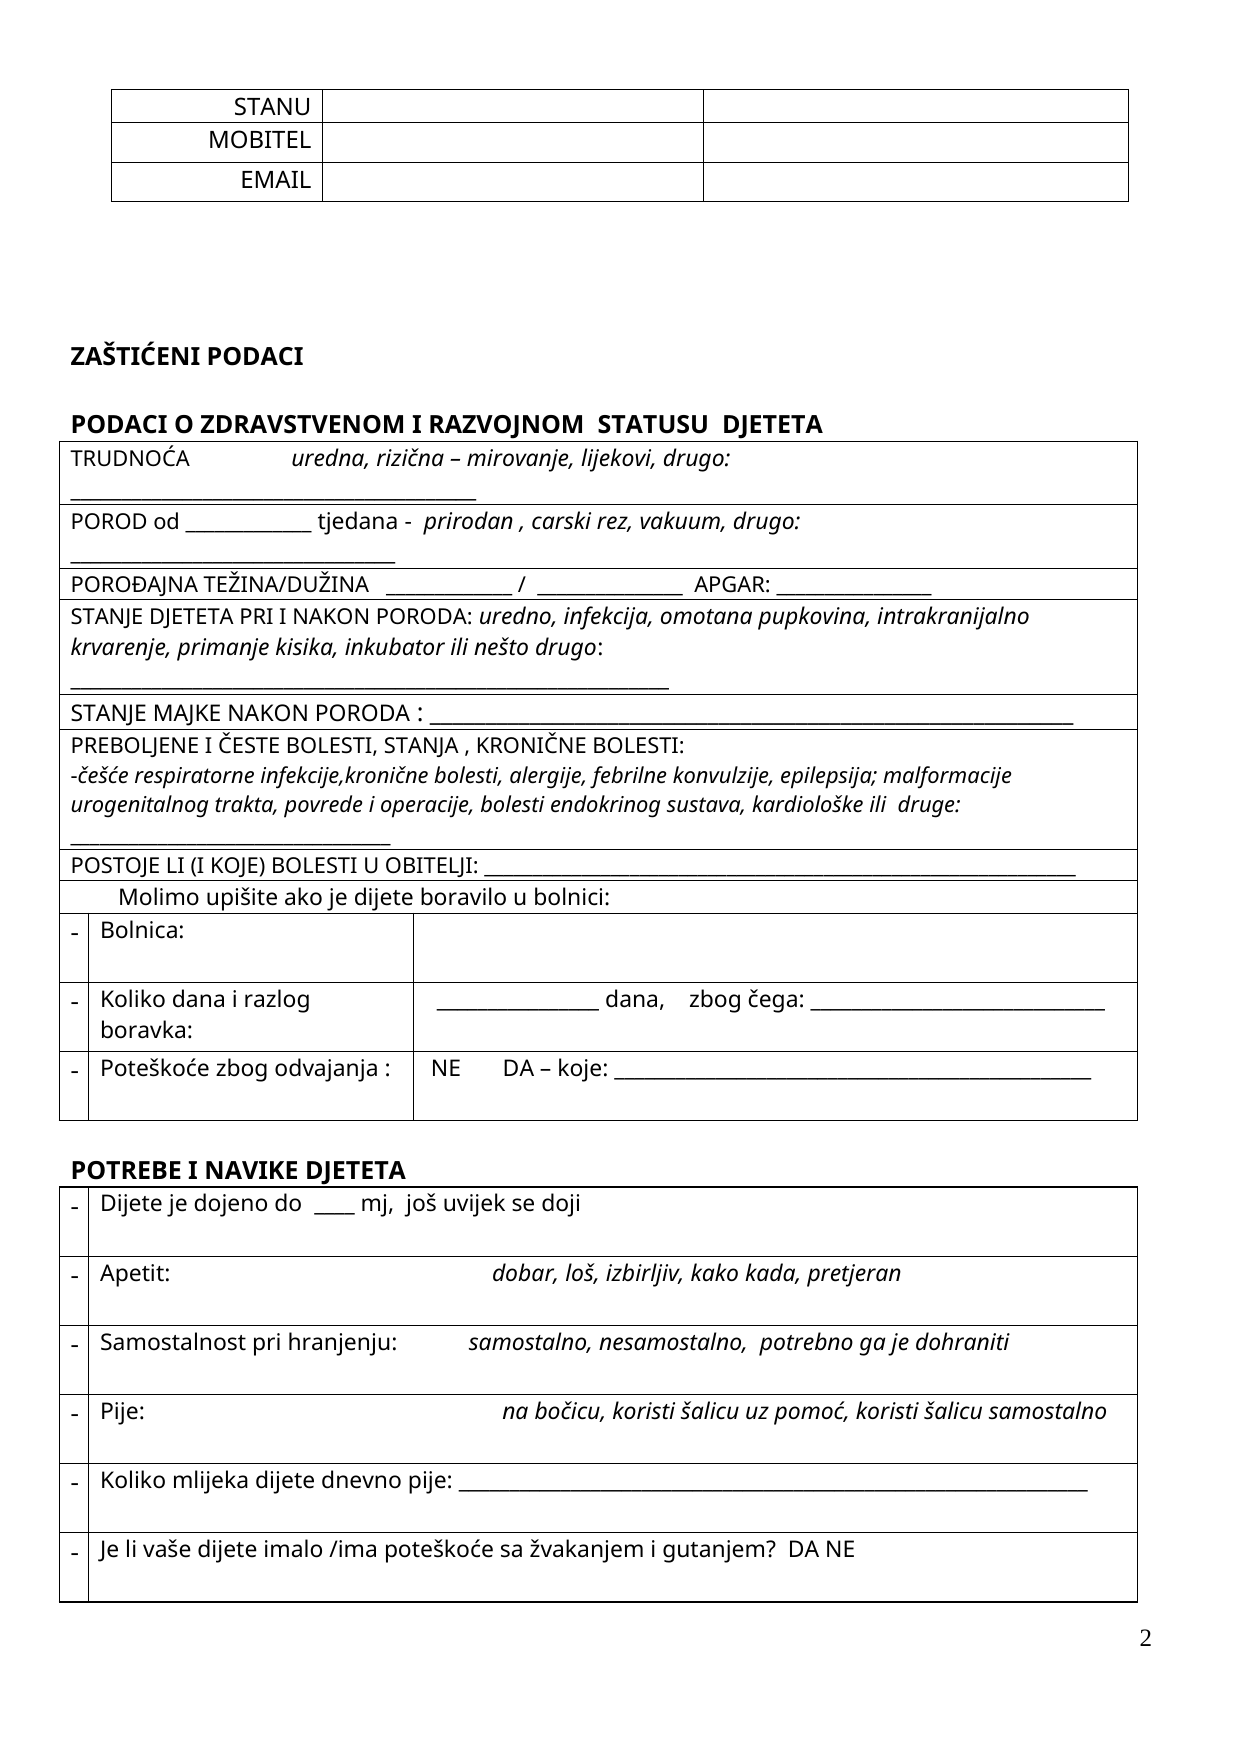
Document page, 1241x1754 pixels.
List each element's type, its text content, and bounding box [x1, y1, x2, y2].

table_cell Koliko mlijeka dijete dnevno pije: ______________________________________________________________ [89, 1464, 1137, 1532]
table_cell [323, 163, 703, 201]
table_cell [60, 1464, 88, 1532]
table_cell MOBITEL [112, 123, 322, 162]
table_cell TRUDNOĆA uredna, rizična – mirovanje, lijekovi, drugo: ________________________________________ [60, 442, 1137, 504]
table_cell [60, 1326, 88, 1394]
table_cell ________________ dana, zbog čega: _____________________________ [414, 983, 1137, 1051]
table_cell Pije: na bočicu, koristi šalicu uz pomoć, koristi šalicu samostalno [89, 1395, 1137, 1463]
table_cell Bolnica: [89, 914, 413, 982]
table_cell Koliko dana i razlog boravka: [89, 983, 413, 1051]
table_cell STANJE MAJKE NAKON PORODA : __________________________________________________________ [60, 695, 1137, 729]
table_cell PREBOLJENE I ČESTE BOLESTI, STANJA , KRONIČNE BOLESTI: -češće respiratorne infekcije,kronične bolesti, alergije, febrilne konvulzije, epilepsija; malformacije urogenitalnog trakta, povrede i operacije, bolesti endokrinog sustava, kardiološke ili druge: _________________________________ [60, 730, 1137, 849]
table_cell Molimo upišite ako je dijete boravilo u bolnici: [60, 881, 1137, 912]
table_cell [60, 1188, 88, 1256]
table_cell [323, 123, 703, 162]
table_cell Dijete je dojeno do ____ mj, još uvijek se doji [89, 1188, 1137, 1256]
table_cell [60, 1533, 88, 1601]
table_cell Poteškoće zbog odvajanja : [89, 1052, 413, 1120]
table_cell NE DA – koje: _______________________________________________ [414, 1052, 1137, 1120]
table_cell EMAIL [112, 163, 322, 201]
table_cell [60, 914, 88, 982]
table_cell POROĐAJNA TEŽINA/DUŽINA _____________ / _______________ APGAR: ________________ [60, 569, 1137, 599]
table_cell Je li vaše dijete imalo /ima poteškoće sa žvakanjem i gutanjem? DA NE [89, 1533, 1137, 1601]
table_cell POSTOJE LI (I KOJE) BOLESTI U OBITELJI: _____________________________________________________________ [60, 850, 1137, 880]
table_cell Apetit: dobar, loš, izbirljiv, kako kada, pretjeran [89, 1257, 1137, 1325]
table_cell [704, 90, 1128, 122]
table_cell [414, 914, 1137, 982]
table_header ZAŠTIĆENI PODACI PODACI O ZDRAVSTVENOM I RAZVOJNOM STATUSU DJETETA [59, 338, 1137, 441]
table_cell [323, 90, 703, 122]
table_cell POROD od _____________ tjedana - prirodan , carski rez, vakuum, drugo: ________________________________ [60, 505, 1137, 568]
table_cell [60, 983, 88, 1051]
table_cell [704, 163, 1128, 201]
table_cell [60, 1257, 88, 1325]
table_cell STANJE DJETETA PRI I NAKON PORODA: uredno, infekcija, omotana pupkovina, intrakranijalno krvarenje, primanje kisika, inkubator ili nešto drugo: ___________________________________________________________ [60, 600, 1137, 694]
table_cell [704, 123, 1128, 162]
table_cell Samostalnost pri hranjenju: samostalno, nesamostalno, potrebno ga je dohraniti [89, 1326, 1137, 1394]
table_header POTREBE I NAVIKE DJETETA [59, 1152, 1137, 1186]
table_cell [60, 1395, 88, 1463]
table_cell TELEFON U STANU [112, 90, 322, 122]
table_cell [60, 1052, 88, 1120]
